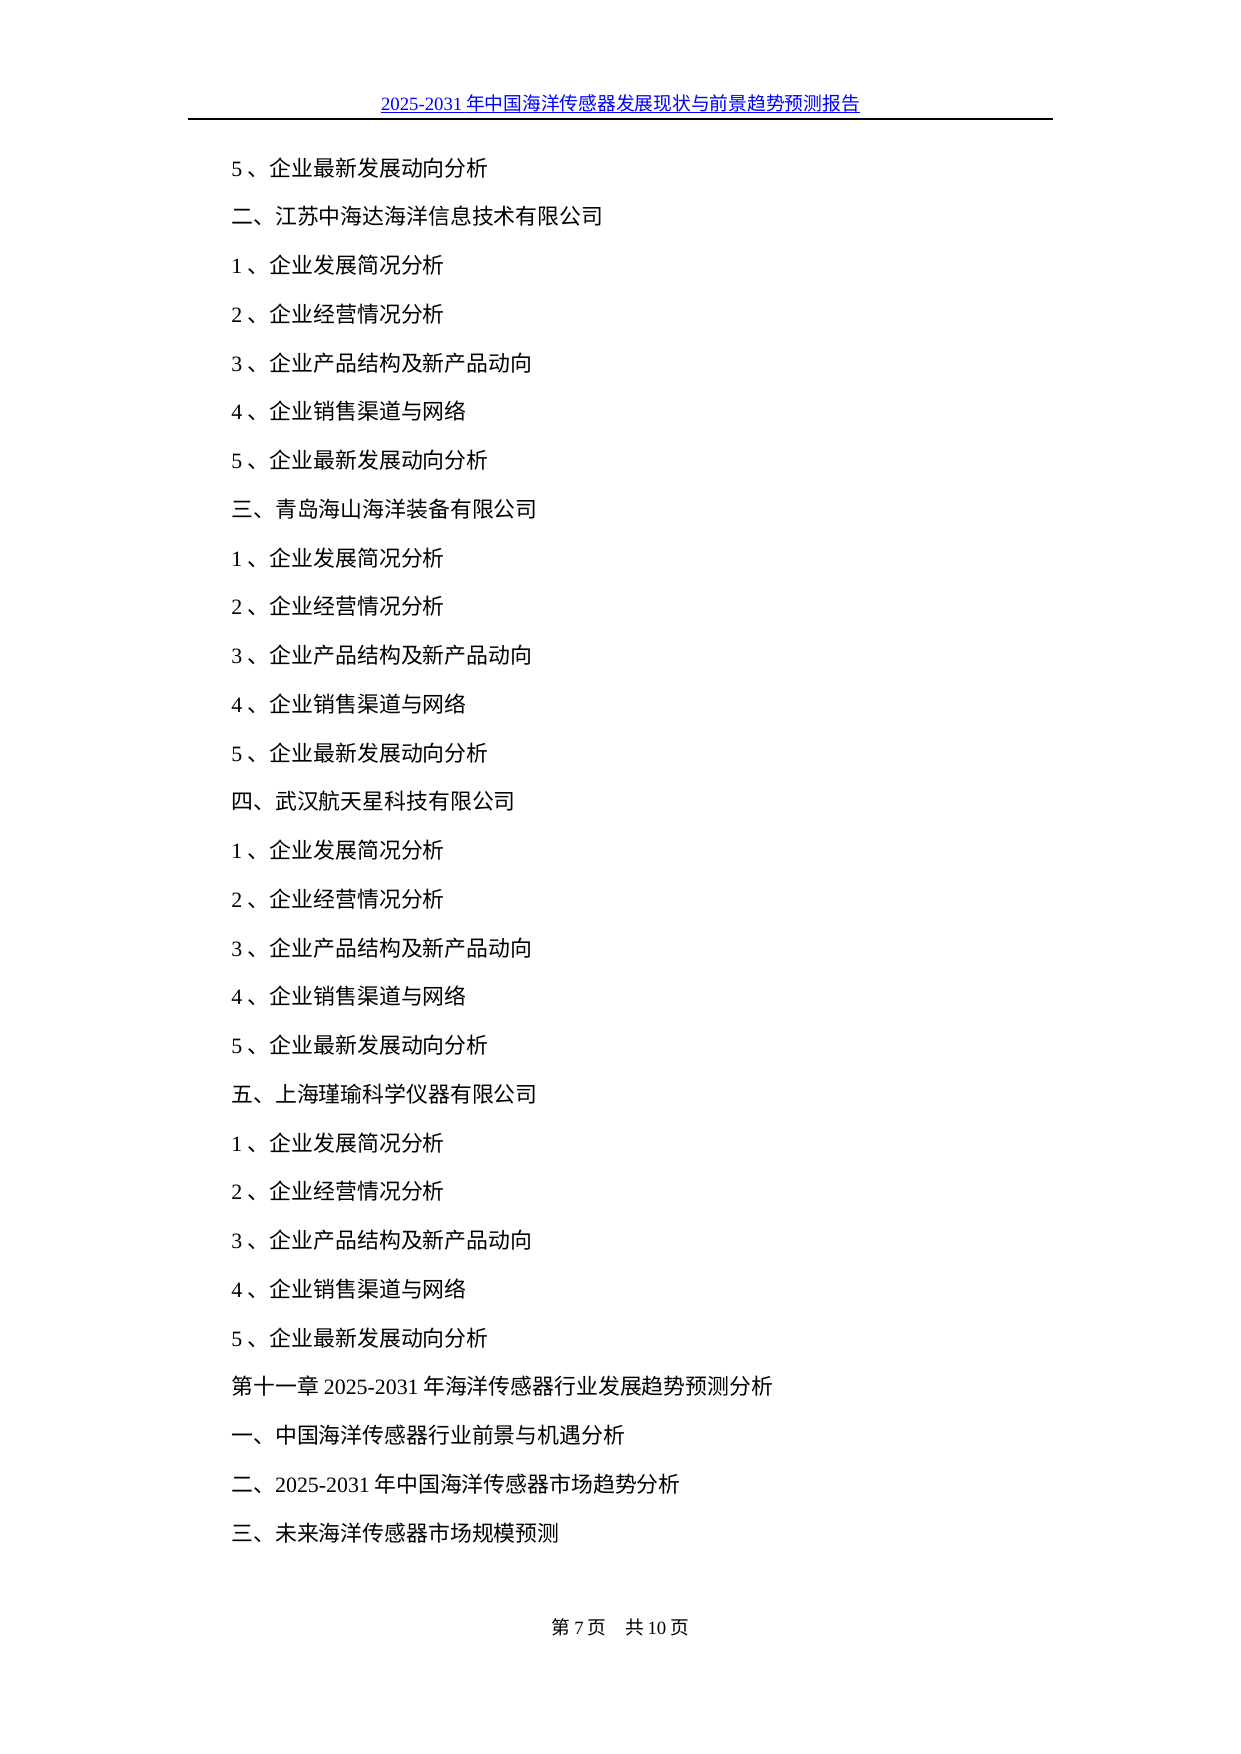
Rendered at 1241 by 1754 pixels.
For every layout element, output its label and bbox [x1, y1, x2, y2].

text [187, 150, 1053, 1548]
